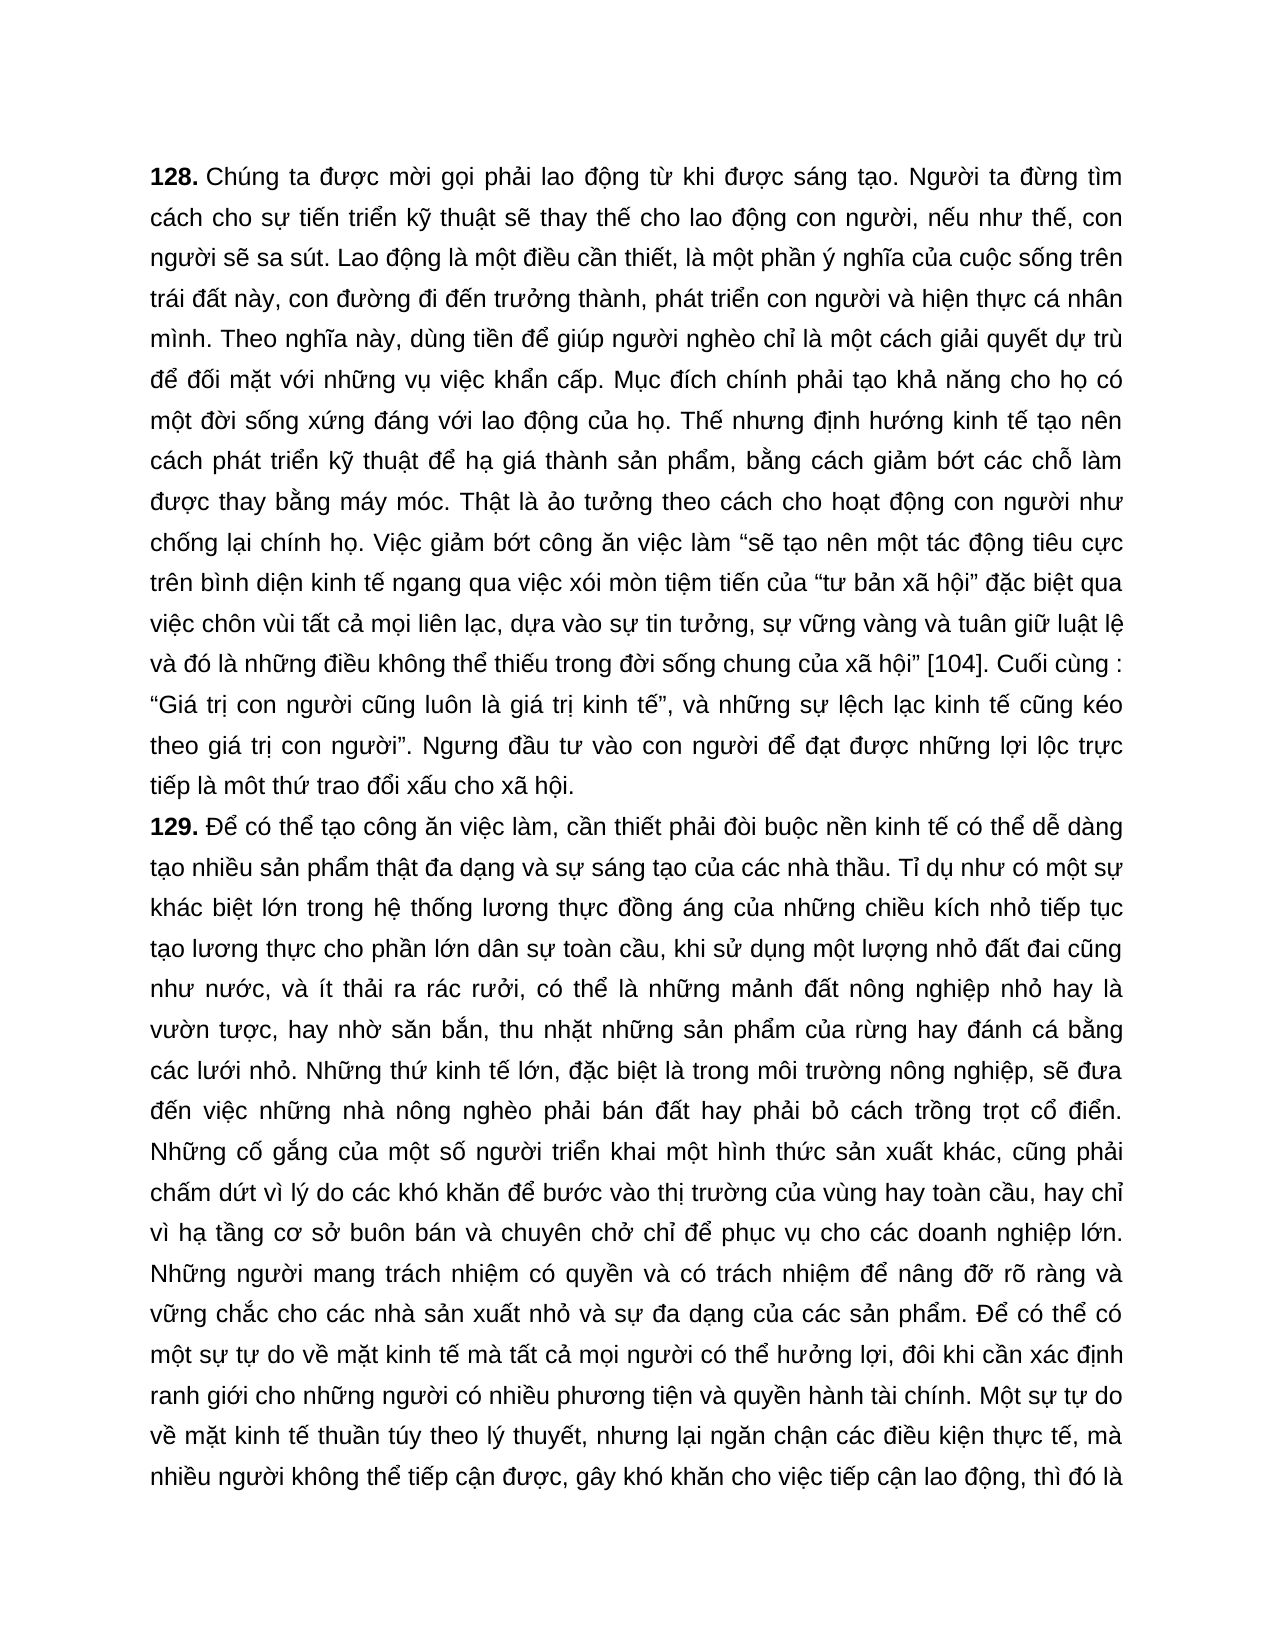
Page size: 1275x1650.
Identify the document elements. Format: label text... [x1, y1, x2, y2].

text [150, 800, 1125, 1491]
text 128. Chúng ta được mời gọi phải lao động từ khi được sáng tạo. Người ta đừng tìm cách cho sự tiến triển kỹ thuật sẽ thay thế cho lao động con người, nếu như thế, con người sẽ sa sút. Lao động là một điều cần thiết, là một phần ý nghĩa của cuộc sống trên trái đất này, con đường đi đến trưởng thành, phát triển con người và hiện thực cá nhân mình. Theo nghĩa này, dùng tiền để giúp người nghèo chỉ là một cách giải quyết dự trù để đối mặt với những vụ việc khẩn cấp. Mục đích chính phải tạo khả năng cho họ có một đời sống xứng đáng với lao động của họ. Thế nhưng định hướng kinh tế tạo nên cách phát triển kỹ thuật để hạ giá thành sản phẩm, bằng cách giảm bớt các chỗ làm được thay bằng máy móc. Thật là ảo tưởng theo cách cho hoạt động con người như chống lại chính họ. Việc giảm bớt công ăn việc làm “sẽ tạo nên một tác động tiêu cực trên bình diện kinh tế ngang qua việc xói mòn tiệm tiến của “tư bản xã hội” đặc biệt qua việc chôn vùi tất cả mọi liên lạc, dựa vào sự tin tưởng, sự vững vàng và tuân giữ luật lệ và đó là những điều không thể thiếu trong đời sống chung của xã hội” [104]. Cuối cùng : “Giá trị con người cũng luôn là giá trị kinh tế”, và những sự lệch lạc kinh tế cũng kéo theo giá trị con người”. Ngưng đầu tư vào con người để đạt được những lợi lộc trực tiếp là môt thứ trao đổi xấu cho xã hội. [150, 150, 1125, 800]
